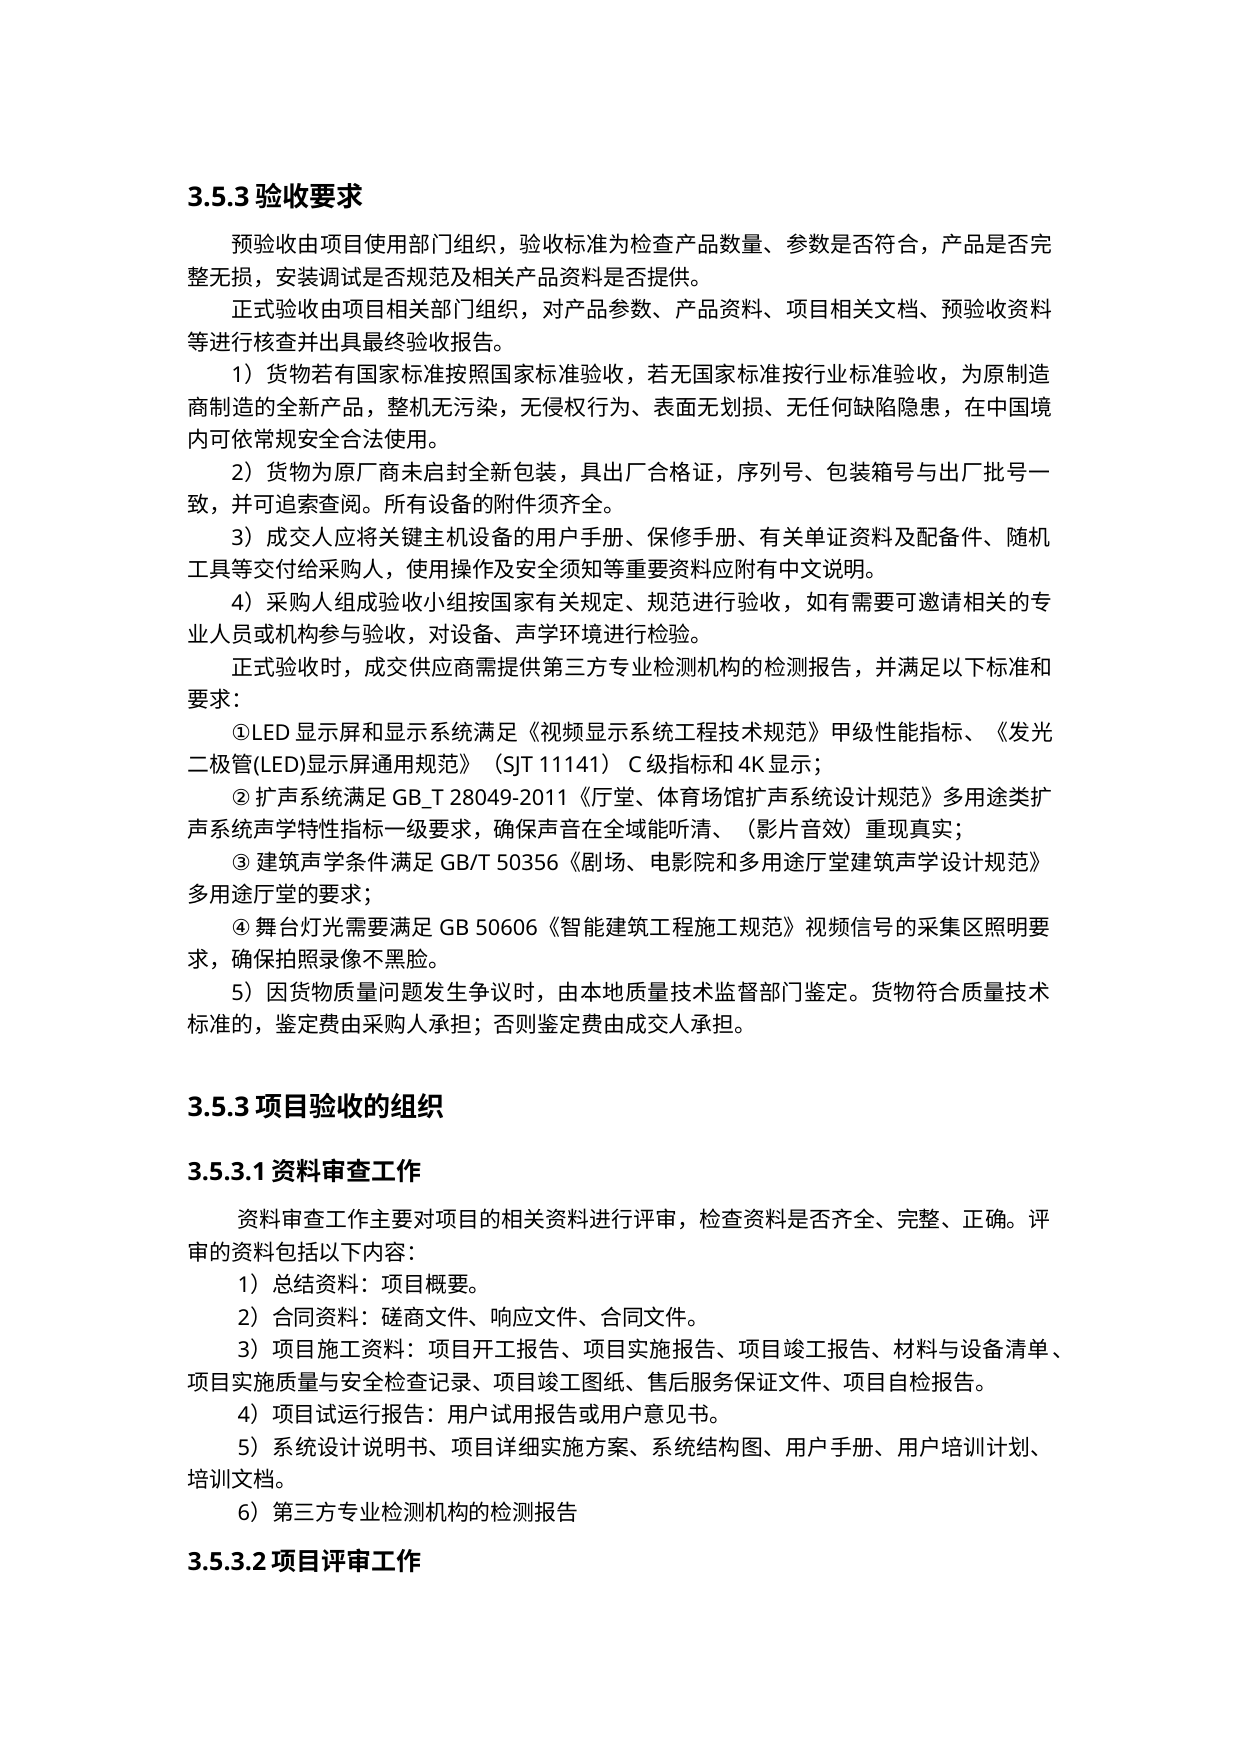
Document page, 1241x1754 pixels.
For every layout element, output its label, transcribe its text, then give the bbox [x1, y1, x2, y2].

text 4）项目试运行报告：用户试用报告或用户意见书。 [187, 1397, 1053, 1429]
text 资料审查工作主要对项目的相关资料进行评审，检查资料是否齐全、完整、正确。评审的资料包括以下内容： [187, 1202, 1053, 1267]
text 3.5.3项目验收的组织 [187, 1072, 1053, 1137]
text 1）总结资料：项目概要。 [187, 1267, 1053, 1299]
text 3）项目施工资料：项目开工报告、项目实施报告、项目竣工报告、材料与设备清单、项目实施质量与安全检查记录、项目竣工图纸、售后服务保证文件、项目自检报告。 [187, 1332, 1053, 1397]
text 6）第三方专业检测机构的检测报告 [187, 1494, 1053, 1527]
text 4）采购人组成验收小组按国家有关规定、规范进行验收，如有需要可邀请相关的专业人员或机构参与验收，对设备、声学环境进行检验。 [187, 584, 1053, 649]
text ①LED显示屏和显示系统满足《视频显示系统工程技术规范》甲级性能指标、《发光二极管(LED)显示屏通用规范》（SJT 11141） C级指标和4K显示； [187, 714, 1053, 779]
text 2）货物为原厂商未启封全新包装，具出厂合格证，序列号、包装箱号与出厂批号一致，并可追索查阅。所有设备的附件须齐全。 [187, 454, 1053, 519]
text 正式验收由项目相关部门组织，对产品参数、产品资料、项目相关文档、预验收资料等进行核查并出具最终验收报告。 [187, 292, 1053, 357]
text 5）系统设计说明书、项目详细实施方案、系统结构图、用户手册、用户培训计划、培训文档。 [187, 1429, 1053, 1494]
text ③建筑声学条件满足GB/T 50356《剧场、电影院和多用途厅堂建筑声学设计规范》多用途厅堂的要求； [187, 844, 1053, 909]
text 3）成交人应将关键主机设备的用户手册、保修手册、有关单证资料及配备件、随机工具等交付给采购人，使用操作及安全须知等重要资料应附有中文说明。 [187, 519, 1053, 584]
text 3.5.3.2项目评审工作 [187, 1527, 1053, 1592]
text 2）合同资料：磋商文件、响应文件、合同文件。 [187, 1299, 1053, 1332]
text 5）因货物质量问题发生争议时，由本地质量技术监督部门鉴定。货物符合质量技术标准的，鉴定费由采购人承担；否则鉴定费由成交人承担。 [187, 974, 1053, 1039]
text 3.5.3.1资料审查工作 [187, 1137, 1053, 1202]
text 1）货物若有国家标准按照国家标准验收，若无国家标准按行业标准验收，为原制造商制造的全新产品，整机无污染，无侵权行为、表面无划损、无任何缺陷隐患，在中国境内可依常规安全合法使用。 [187, 357, 1053, 454]
text ②扩声系统满足GB_T 28049-2011《厅堂、体育场馆扩声系统设计规范》多用途类扩声系统声学特性指标一级要求，确保声音在全域能听清、（影片音效）重现真实； [187, 779, 1053, 844]
text 正式验收时，成交供应商需提供第三方专业检测机构的检测报告，并满足以下标准和要求： [187, 649, 1053, 714]
text 3.5.3验收要求 [187, 162, 1053, 227]
text 预验收由项目使用部门组织，验收标准为检查产品数量、参数是否符合，产品是否完整无损，安装调试是否规范及相关产品资料是否提供。 [187, 227, 1053, 292]
text ④舞台灯光需要满足GB 50606《智能建筑工程施工规范》视频信号的采集区照明要求，确保拍照录像不黑脸。 [187, 909, 1053, 974]
